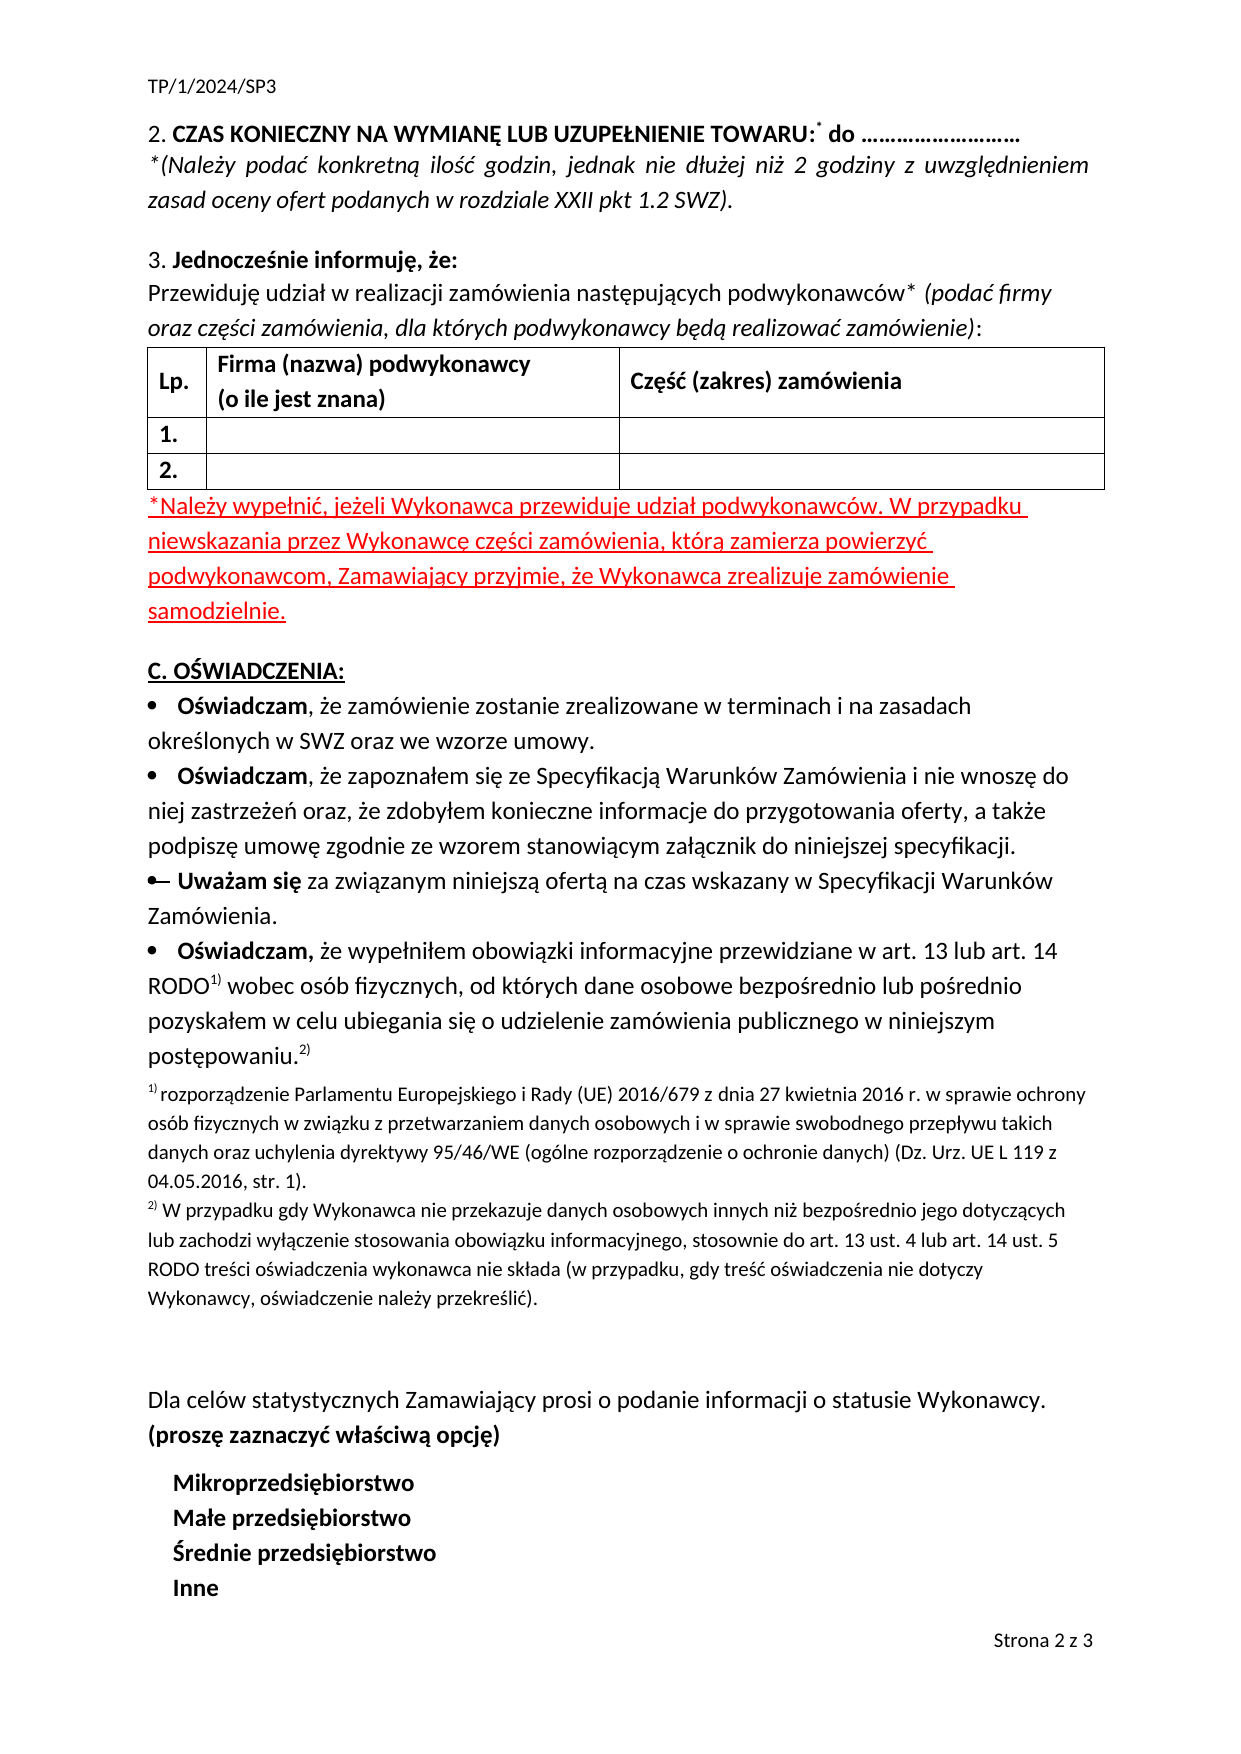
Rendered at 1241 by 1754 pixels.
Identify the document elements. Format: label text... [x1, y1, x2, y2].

table_cell 1. [148, 418, 206, 453]
table_cell [207, 454, 619, 489]
text 1) rozporządzenie Parlamentu Europejskiego i Rady (UE) 2016/679 z dnia 27 kwietnia 2016 r. w sprawie ochrony osób fizycznych w związku z przetwarzaniem danych osobowych i w sprawie swobodnego przepływu takich danych oraz uchylenia dyrektywy 95/46/WE (ogólne rozporządzenie o ochronie danych) (Dz. Urz. UE L 119 z 04.05.2016, str. 1). [148, 1081, 1093, 1194]
text Małe przedsiębiorstwo [148, 1502, 1093, 1532]
text *Należy wypełnić, jeżeli Wykonawca przewiduje udział podwykonawców. W przypadku niewskazania przez Wykonawcę części zamówienia, którą zamierza powierzyć podwykonawcom, Zamawiający przyjmie, że Wykonawca zrealizuje zamówienie samodzielnie. [148, 490, 1093, 625]
text Przewiduję udział w realizacji zamówienia następujących podwykonawców* (podać firmy oraz części zamówienia, dla których podwykonawcy będą realizować zamówienie): [148, 277, 1093, 342]
text Średnie przedsiębiorstwo [148, 1537, 1093, 1567]
table_cell [620, 418, 1104, 453]
table_cell [620, 454, 1104, 489]
list Oświadczam, że zapoznałem się ze Specyfikacją Warunków Zamówienia i nie wnoszę do niej zastrzeżeń oraz, że zdobyłem konieczne informacje do przygotowania oferty, a także podpiszę umowę zgodnie ze wzorem stanowiącym załącznik do niniejszej specyfikacji. [148, 760, 1093, 860]
text 3. Jednocześnie informuję, że: [148, 244, 1093, 274]
list Oświadczam, że wypełniłem obowiązki informacyjne przewidziane w art. 13 lub art. 14 RODO1) wobec osób fizycznych, od których dane osobowe bezpośrednio lub pośrednio pozyskałem w celu ubiegania się o udzielenie zamówienia publicznego w niniejszym postępowaniu.2) [148, 935, 1093, 1070]
text 2. Czas konieczny na wymianę lub uzupełnienie towaru:* do ……………………… [148, 118, 1093, 149]
table_cell [207, 418, 619, 453]
table_cell 2. [148, 454, 206, 489]
list Uważam się za związanym niniejszą ofertą na czas wskazany w Specyfikacji Warunków Zamówienia. [148, 865, 1093, 930]
text *(Należy podać konkretną ilość godzin, jednak nie dłużej niż 2 godziny z uwzględnieniem zasad oceny ofert podanych w rozdziale XXII pkt 1.2 SWZ). [148, 149, 1093, 214]
text Mikroprzedsiębiorstwo [148, 1467, 1093, 1497]
list Oświadczam, że zamówienie zostanie zrealizowane w terminach i na zasadach określonych w SWZ oraz we wzorze umowy. [148, 690, 1093, 755]
table_header Lp. [148, 348, 206, 417]
text Dla celów statystycznych Zamawiający prosi o podanie informacji o statusie Wykonawcy. [148, 1384, 1093, 1415]
table_header Część (zakres) zamówienia [620, 348, 1104, 417]
text (proszę zaznaczyć właściwą opcję) [148, 1419, 1093, 1450]
text 2) W przypadku gdy Wykonawca nie przekazuje danych osobowych innych niż bezpośrednio jego dotyczących lub zachodzi wyłączenie stosowania obowiązku informacyjnego, stosownie do art. 13 ust. 4 lub art. 14 ust. 5 RODO treści oświadczenia wykonawca nie składa (w przypadku, gdy treść oświadczenia nie dotyczy Wykonawcy, oświadczenie należy przekreślić). [148, 1198, 1093, 1311]
text Inne [148, 1572, 1093, 1602]
table_header Firma (nazwa) podwykonawcy (o ile jest znana) [207, 348, 619, 417]
text C. OŚWIADCZENIA: [148, 655, 1093, 685]
